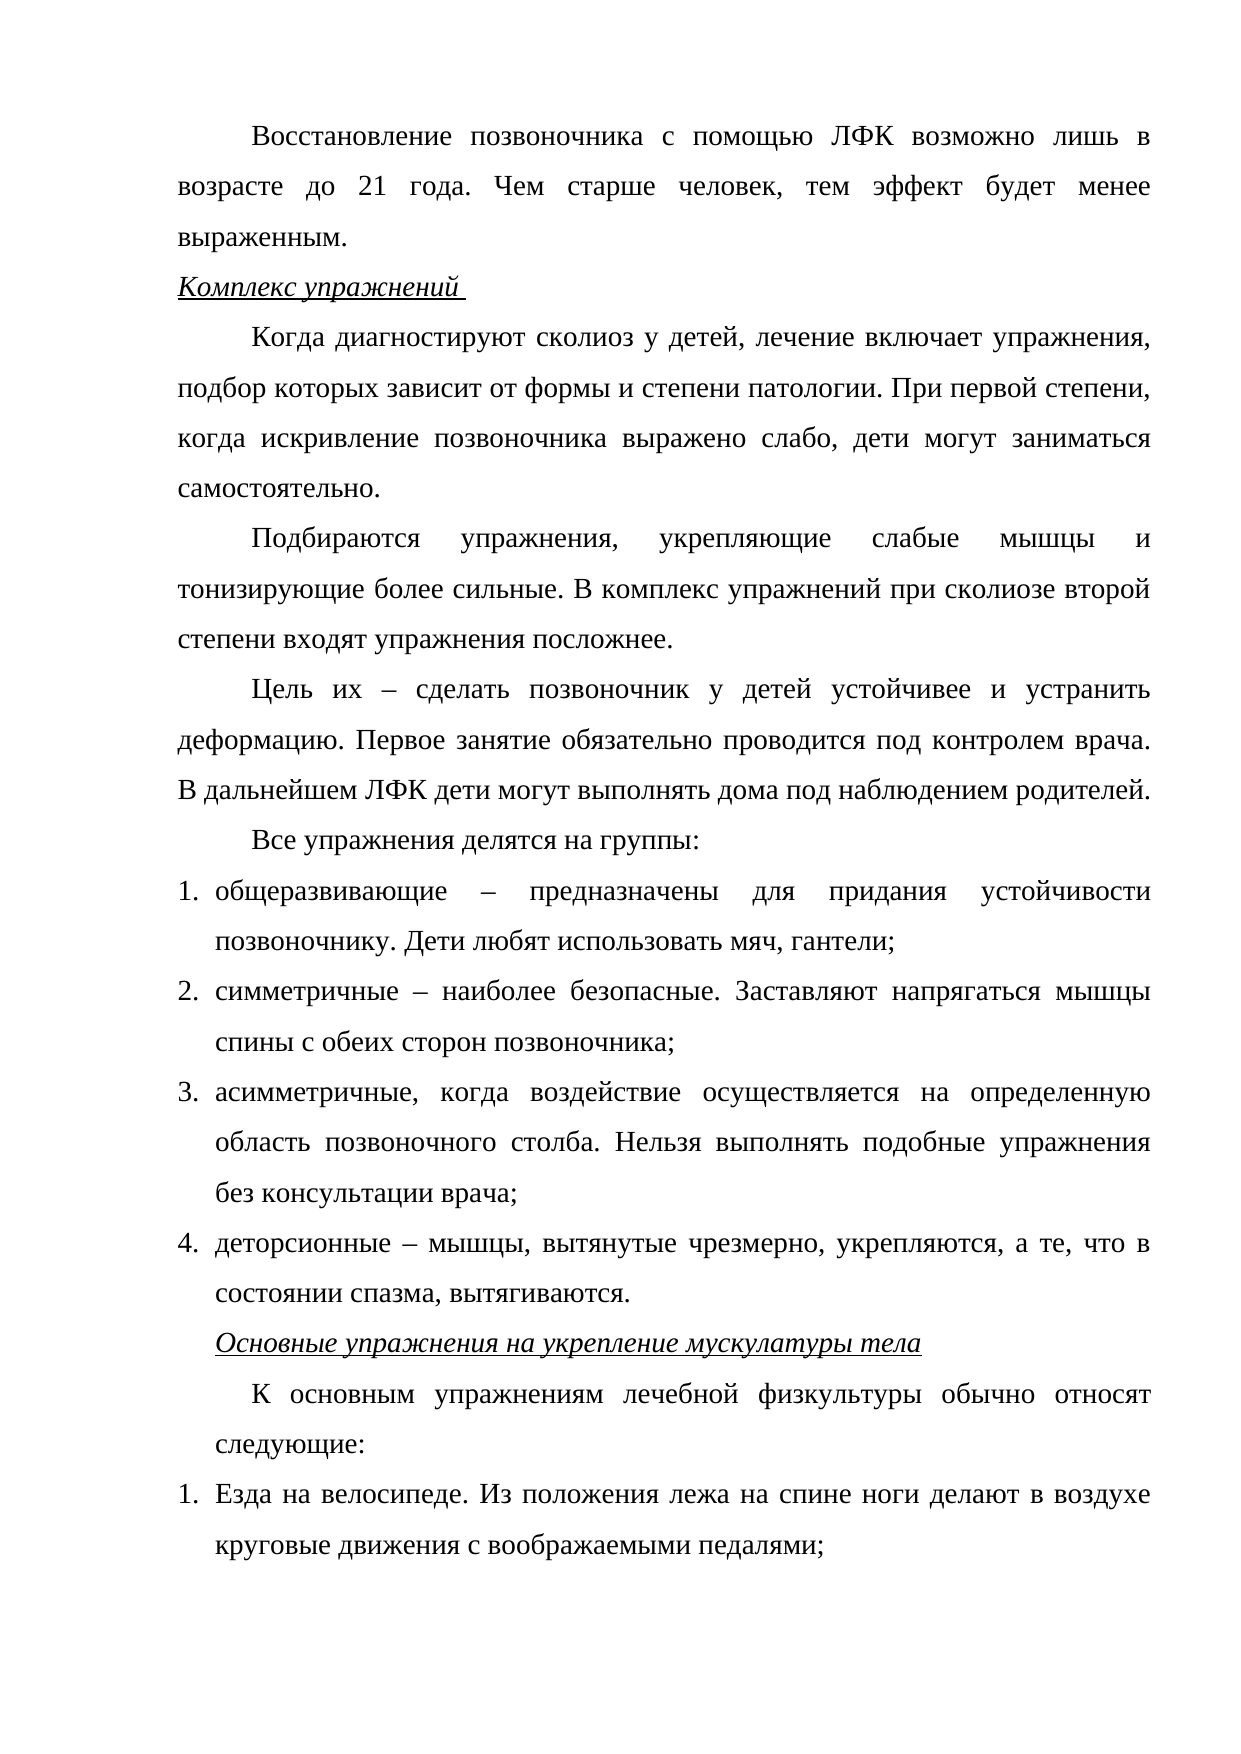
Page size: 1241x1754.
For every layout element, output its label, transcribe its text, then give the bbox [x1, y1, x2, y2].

text Все упражнения делятся на группы: [177, 822, 1152, 856]
list деторсионные – мышцы, вытянутые чрезмерно, укрепляются, а те, что в состоянии спазма, вытягиваются. [177, 1225, 1152, 1309]
list симметричные – наиболее безопасные. Заставляют напрягаться мышцы спины с обеих сторон позвоночника; [177, 973, 1152, 1057]
text Когда диагностируют сколиоз у детей, лечение включает упражнения, подбор которых зависит от формы и степени патологии. При первой степени, когда искривление позвоночника выражено слабо, дети могут заниматься самостоятельно. [177, 319, 1152, 504]
list Основные упражнения на укрепление мускулатуры тела [215, 1326, 1152, 1359]
list К основным упражнениям лечебной физкультуры обычно относят следующие: [215, 1376, 1152, 1460]
list асимметричные, когда воздействие осуществляется на определенную область позвоночного столба. Нельзя выполнять подобные упражнения без консультации врача; [177, 1074, 1152, 1208]
text Восстановление позвоночника с помощью ЛФК возможно лишь в возрасте до 21 года. Чем старше человек, тем эффект будет менее выраженным. [177, 118, 1152, 252]
list Езда на велосипеде. Из положения лежа на спине ноги делают в воздухе круговые движения с воображаемыми педалями; [177, 1477, 1152, 1560]
list общеразвивающие – предназначены для придания устойчивости позвоночнику. Дети любят использовать мяч, гантели; [177, 873, 1152, 957]
text Цель их – сделать позвоночник у детей устойчивее и устранить деформацию. Первое занятие обязательно проводится под контролем врача. В дальнейшем ЛФК дети могут выполнять дома под наблюдением родителей. [177, 672, 1152, 806]
text Комплекс упражнений [177, 269, 1152, 303]
text Подбираются упражнения, укрепляющие слабые мышцы и тонизирующие более сильные. В комплекс упражнений при сколиозе второй степени входят упражнения посложнее. [177, 521, 1152, 655]
